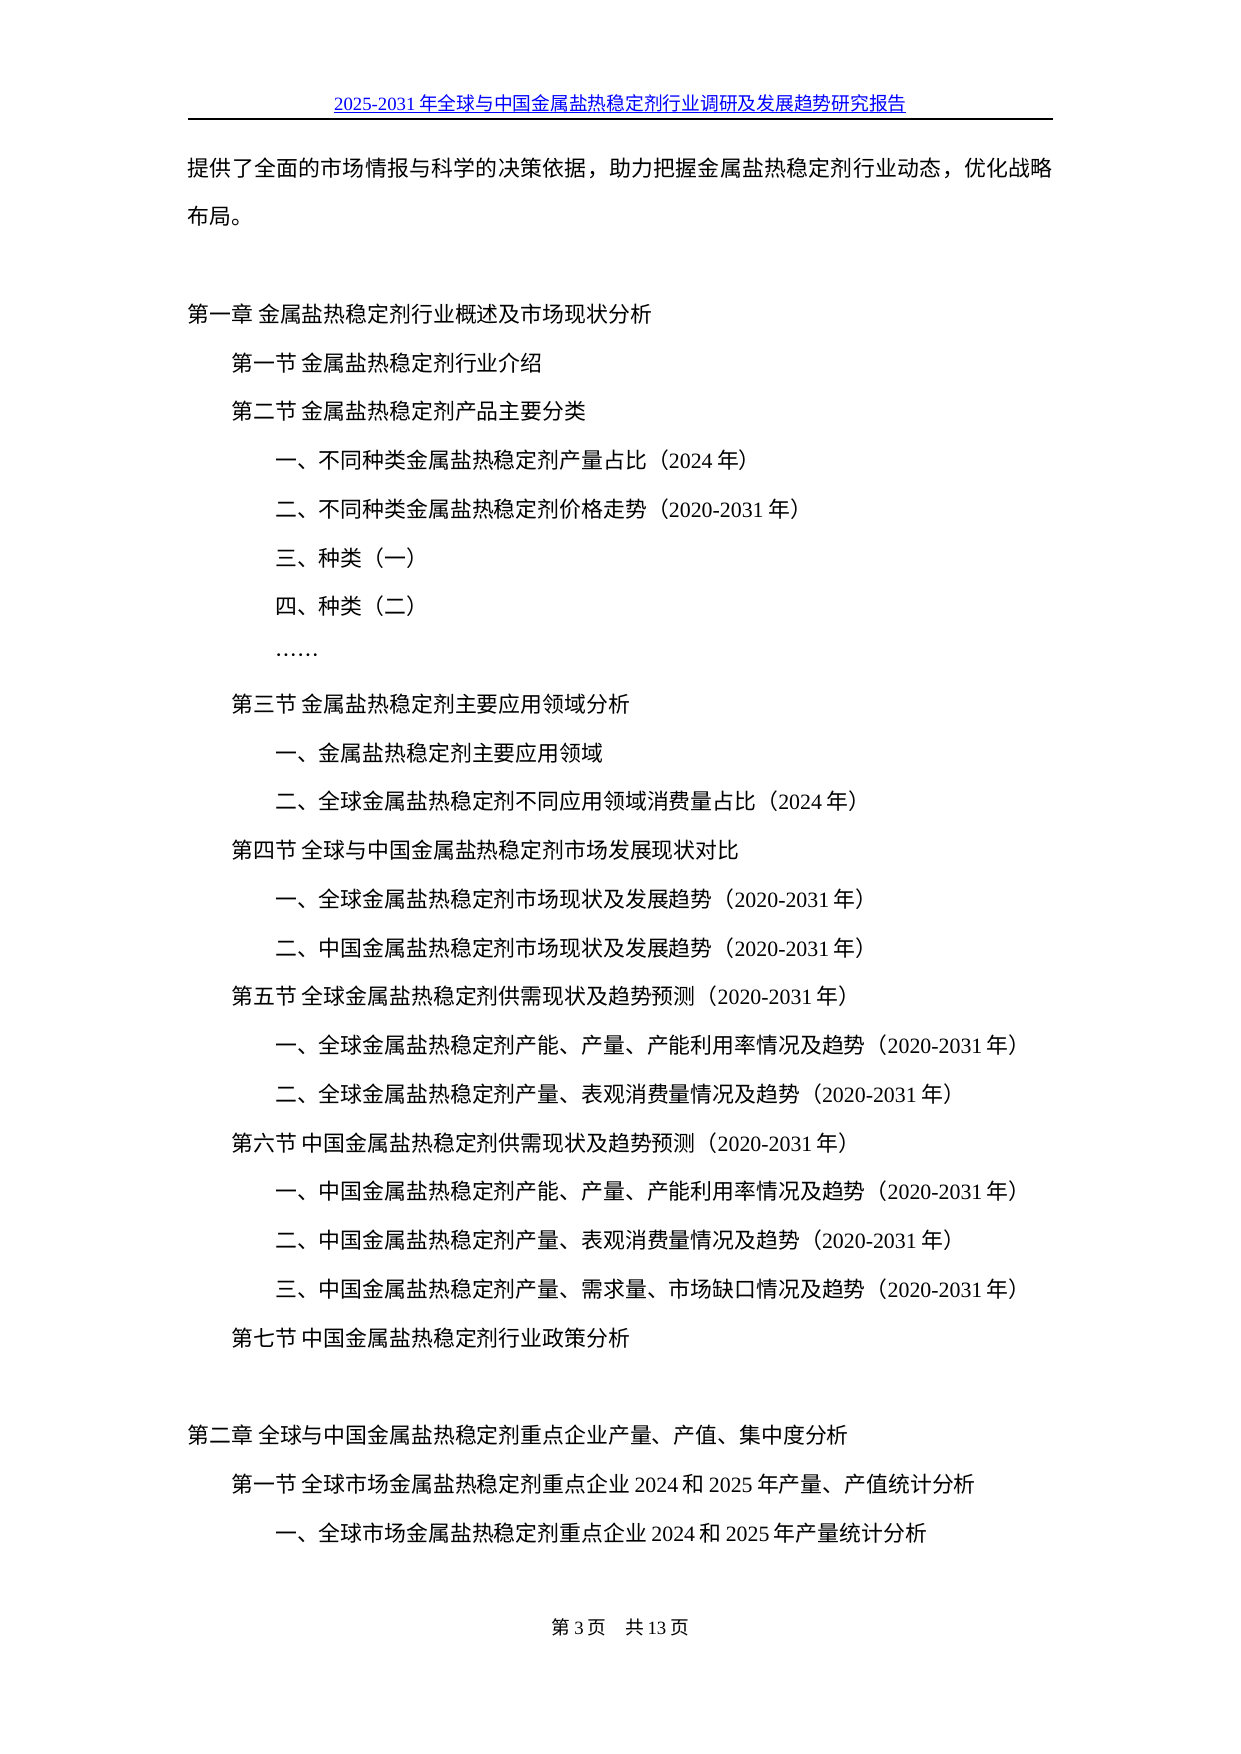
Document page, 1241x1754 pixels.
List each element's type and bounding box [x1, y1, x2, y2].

text [187, 150, 1053, 1548]
